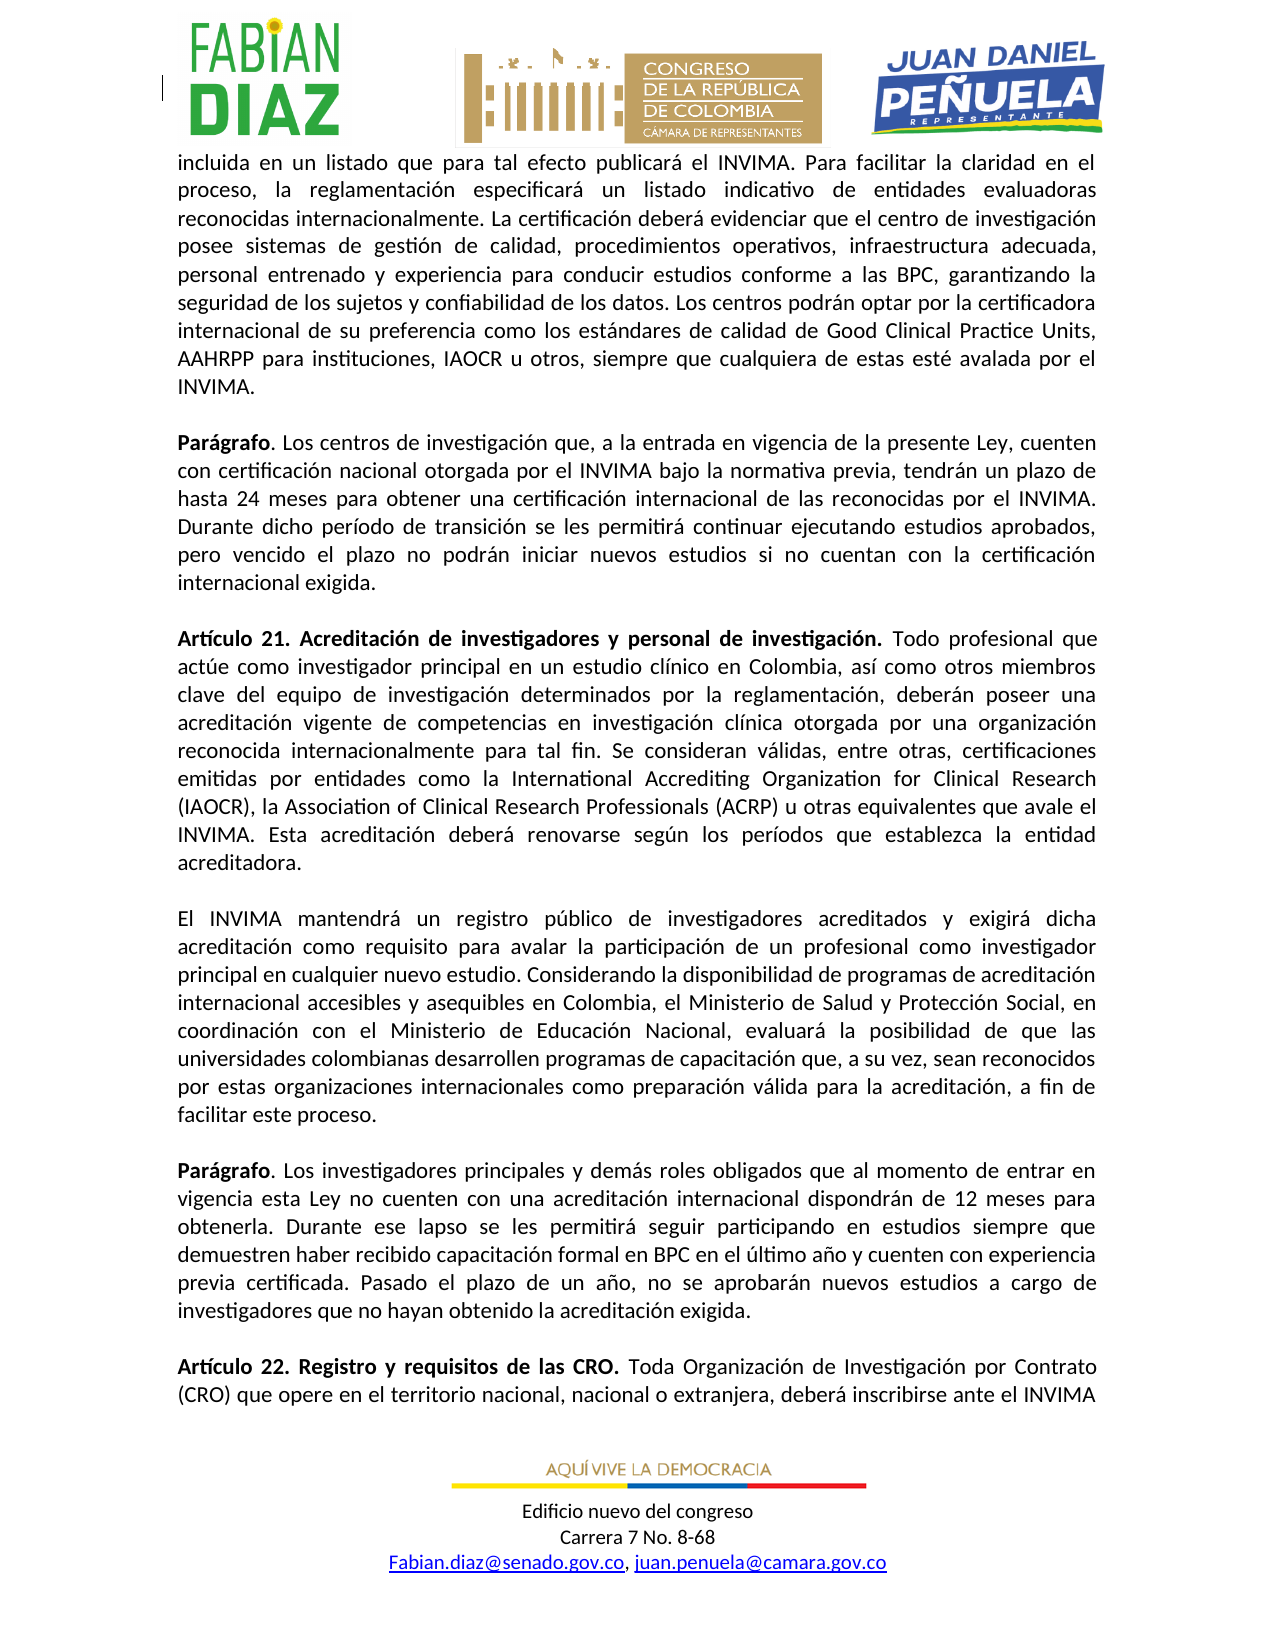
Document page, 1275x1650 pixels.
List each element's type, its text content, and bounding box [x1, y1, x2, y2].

text El INVIMA mantendrá un registro público de investigadores acreditados y exigirá dicha acreditación como requisito para avalar la participación de un profesional como investigador principal en cualquier nuevo estudio. Considerando la disponibilidad de programas de acreditación internacional accesibles y asequibles en Colombia, el Ministerio de Salud y Protección Social, en coordinación con el Ministerio de Educación Nacional, evaluará la posibilidad de que las universidades colombianas desarrollen programas de capacitación que, a su vez, sean reconocidos por estas organizaciones internacionales como preparación válida para la acreditación, a fin de facilitar este proceso. [177, 904, 1098, 1128]
picture [849, 32, 1130, 147]
text Parágrafo. Los centros de investigación que, a la entrada en vigencia de la presente Ley, cuenten con certificación nacional otorgada por el INVIMA bajo la normativa previa, tendrán un plazo de hasta 24 meses para obtener una certificación internacional de las reconocidas por el INVIMA. Durante dicho período de transición se les permitirá continuar ejecutando estudios aprobados, pero vencido el plazo no podrán iniciar nuevos estudios si no cuentan con la certificación internacional exigida. [177, 428, 1098, 596]
picture [446, 1453, 872, 1496]
picture [455, 48, 831, 148]
picture [177, 12, 352, 146]
text Artículo 21. Acreditación de investigadores y personal de investigación. Todo profesional que actúe como investigador principal en un estudio clínico en Colombia, así como otros miembros clave del equipo de investigación determinados por la reglamentación, deberán poseer una acreditación vigente de competencias en investigación clínica otorgada por una organización reconocida internacionalmente para tal fin. Se consideran válidas, entre otras, certificaciones emitidas por entidades como la International Accrediting Organization for Clinical Research (IAOCR), la Association of Clinical Research Professionals (ACRP) u otras equivalentes que avale el INVIMA. Esta acreditación deberá renovarse según los períodos que establezca la entidad acreditadora. [177, 624, 1098, 876]
text Parágrafo. Los investigadores principales y demás roles obligados que al momento de entrar en vigencia esta Ley no cuenten con una acreditación internacional dispondrán de 12 meses para obtenerla. Durante ese lapso se les permitirá seguir participando en estudios siempre que demuestren haber recibido capacitación formal en BPC en el último año y cuenten con experiencia previa certificada. Pasado el plazo de un año, no se aprobarán nuevos estudios a cargo de investigadores que no hayan obtenido la acreditación exigida. [177, 1156, 1098, 1324]
